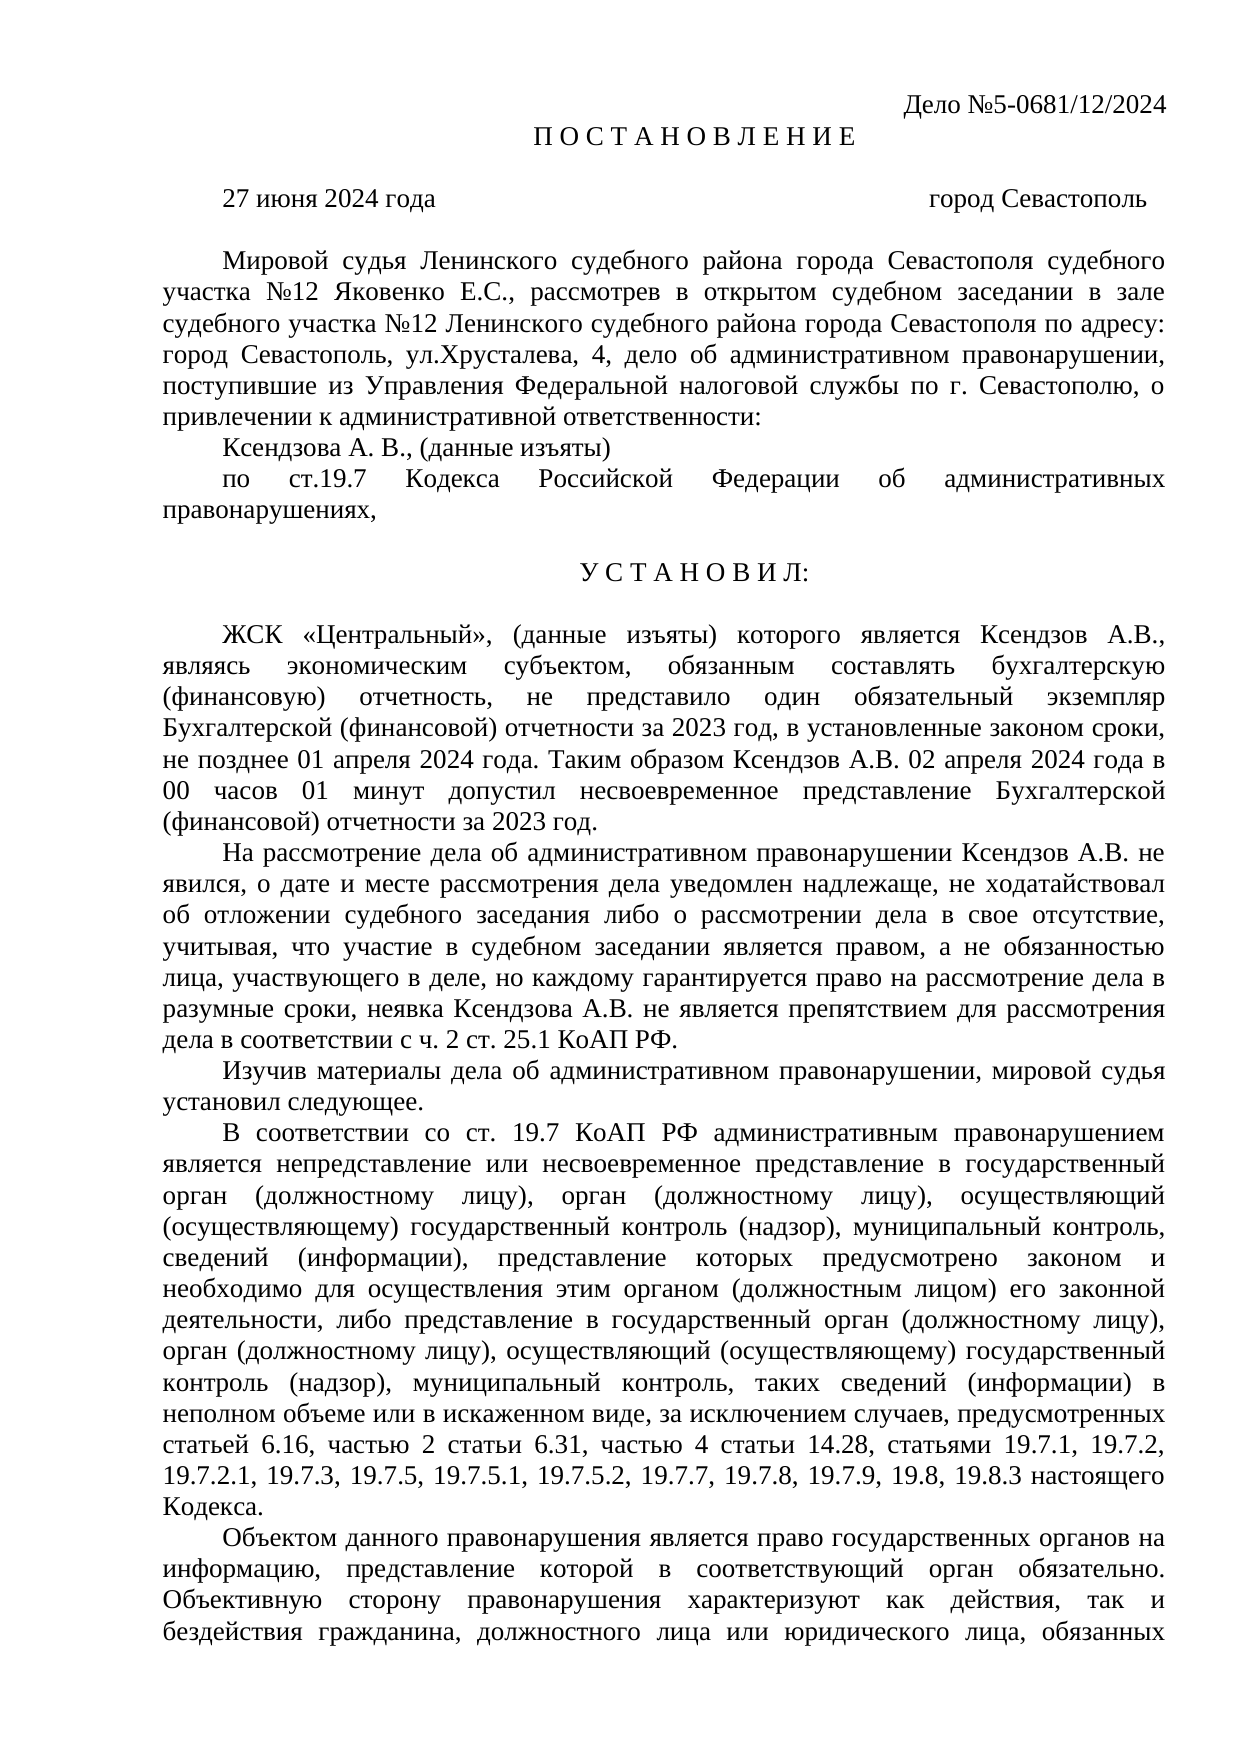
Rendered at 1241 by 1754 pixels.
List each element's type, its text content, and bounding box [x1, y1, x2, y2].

text 27 июня 2024 года город Севастополь [162, 182, 1166, 213]
text На рассмотрение дела об административном правонарушении Ксендзов А.В. не явился, о дате и месте рассмотрения дела уведомлен надлежаще, не ходатайствовал об отложении судебного заседания либо о рассмотрении дела в свое отсутствие, учитывая, что участие в судебном заседании является правом, а не обязанностью лица, участвующего в деле, но каждому гарантируется право на рассмотрение дела в разумные сроки, неявка Ксендзова А.В. не является препятствием для рассмотрения дела в соответствии с ч. 2 ст. 25.1 КоАП РФ. [162, 836, 1166, 1054]
text Ксендзова А. В., (данные изъяты) [162, 431, 1166, 462]
text ЖСК «Центральный», (данные изъяты) которого является Ксендзов А.В., являясь экономическим субъектом, обязанным составлять бухгалтерскую (финансовую) отчетность, не представило один обязательный экземпляр Бухгалтерской (финансовой) отчетности за 2023 год, в установленные законом сроки, не позднее 01 апреля 2024 года. Таким образом Ксендзов А.В. 02 апреля 2024 года в 00 часов 01 минут допустил несвоевременное представление Бухгалтерской (финансовой) отчетности за 2023 год. [162, 618, 1166, 836]
text Дело №5-0681/12/2024 [162, 89, 1166, 120]
text Мировой судья Ленинского судебного района города Севастополя судебного участка №12 Яковенко Е.С., рассмотрев в открытом судебном заседании в зале судебного участка №12 Ленинского судебного района города Севастополя по адресу: город Севастополь, ул.Хрусталева, 4, дело об административном правонарушении, поступившие из Управления Федеральной налоговой службы по г. Севастополю, о привлечении к административной ответственности: [162, 244, 1166, 431]
text В соответствии со ст. 19.7 КоАП РФ административным правонарушением является непредставление или несвоевременное представление в государственный орган (должностному лицу), орган (должностному лицу), осуществляющий (осуществляющему) государственный контроль (надзор), муниципальный контроль, сведений (информации), представление которых предусмотрено законом и необходимо для осуществления этим органом (должностным лицом) его законной деятельности, либо представление в государственный орган (должностному лицу), орган (должностному лицу), осуществляющий (осуществляющему) государственный контроль (надзор), муниципальный контроль, таких сведений (информации) в неполном объеме или в искаженном виде, за исключением случаев, предусмотренных статьей 6.16, частью 2 статьи 6.31, частью 4 статьи 14.28, статьями 19.7.1, 19.7.2, 19.7.2.1, 19.7.3, 19.7.5, 19.7.5.1, 19.7.5.2, 19.7.7, 19.7.8, 19.7.9, 19.8, 19.8.3 настоящего Кодекса. [162, 1116, 1166, 1521]
text по ст.19.7 Кодекса Российской Федерации об административных правонарушениях, [162, 462, 1166, 525]
text П О С Т А Н О В Л Е Н И Е [162, 120, 1166, 151]
text Изучив материалы дела об административном правонарушении, мировой судья установил следующее. [162, 1054, 1166, 1116]
text У С Т А Н О В И Л: [162, 556, 1166, 587]
